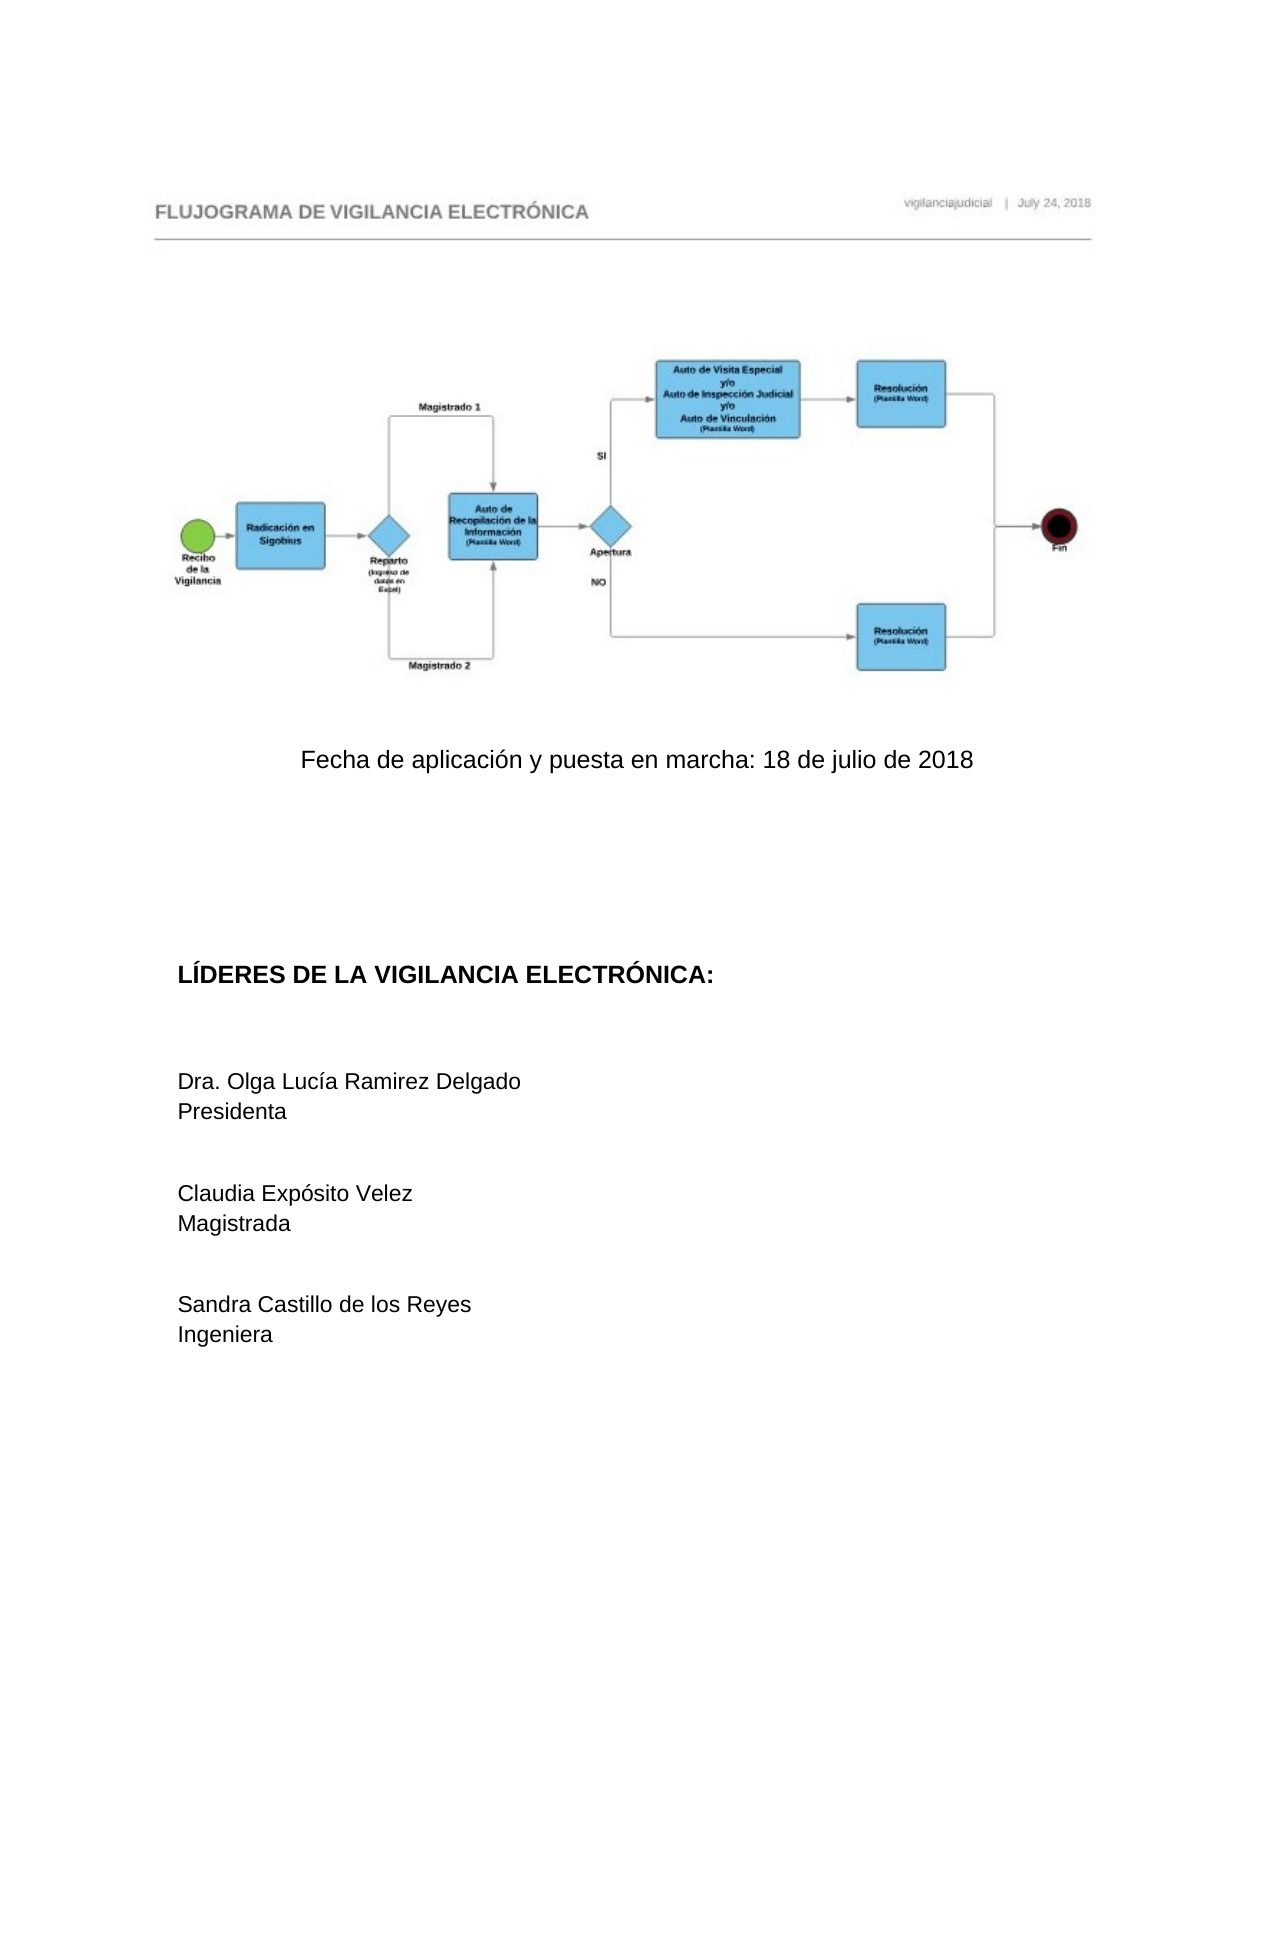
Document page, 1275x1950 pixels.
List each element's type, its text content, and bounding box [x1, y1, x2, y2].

text Presidenta [177, 1098, 1098, 1125]
picture [132, 147, 1129, 720]
text LÍDERES DE LA VIGILANCIA ELECTRÓNICA: [177, 960, 1098, 989]
text Fecha de aplicación y puesta en marcha: 18 de julio de 2018 [177, 745, 1098, 774]
text Claudia Expósito Velez [177, 1179, 1098, 1206]
text Dra. Olga Lucía Ramirez Delgado [177, 1068, 1098, 1094]
text Ingeniera [177, 1321, 1098, 1348]
text Sandra Castillo de los Reyes [177, 1291, 1098, 1317]
text Magistrada [177, 1210, 1098, 1236]
